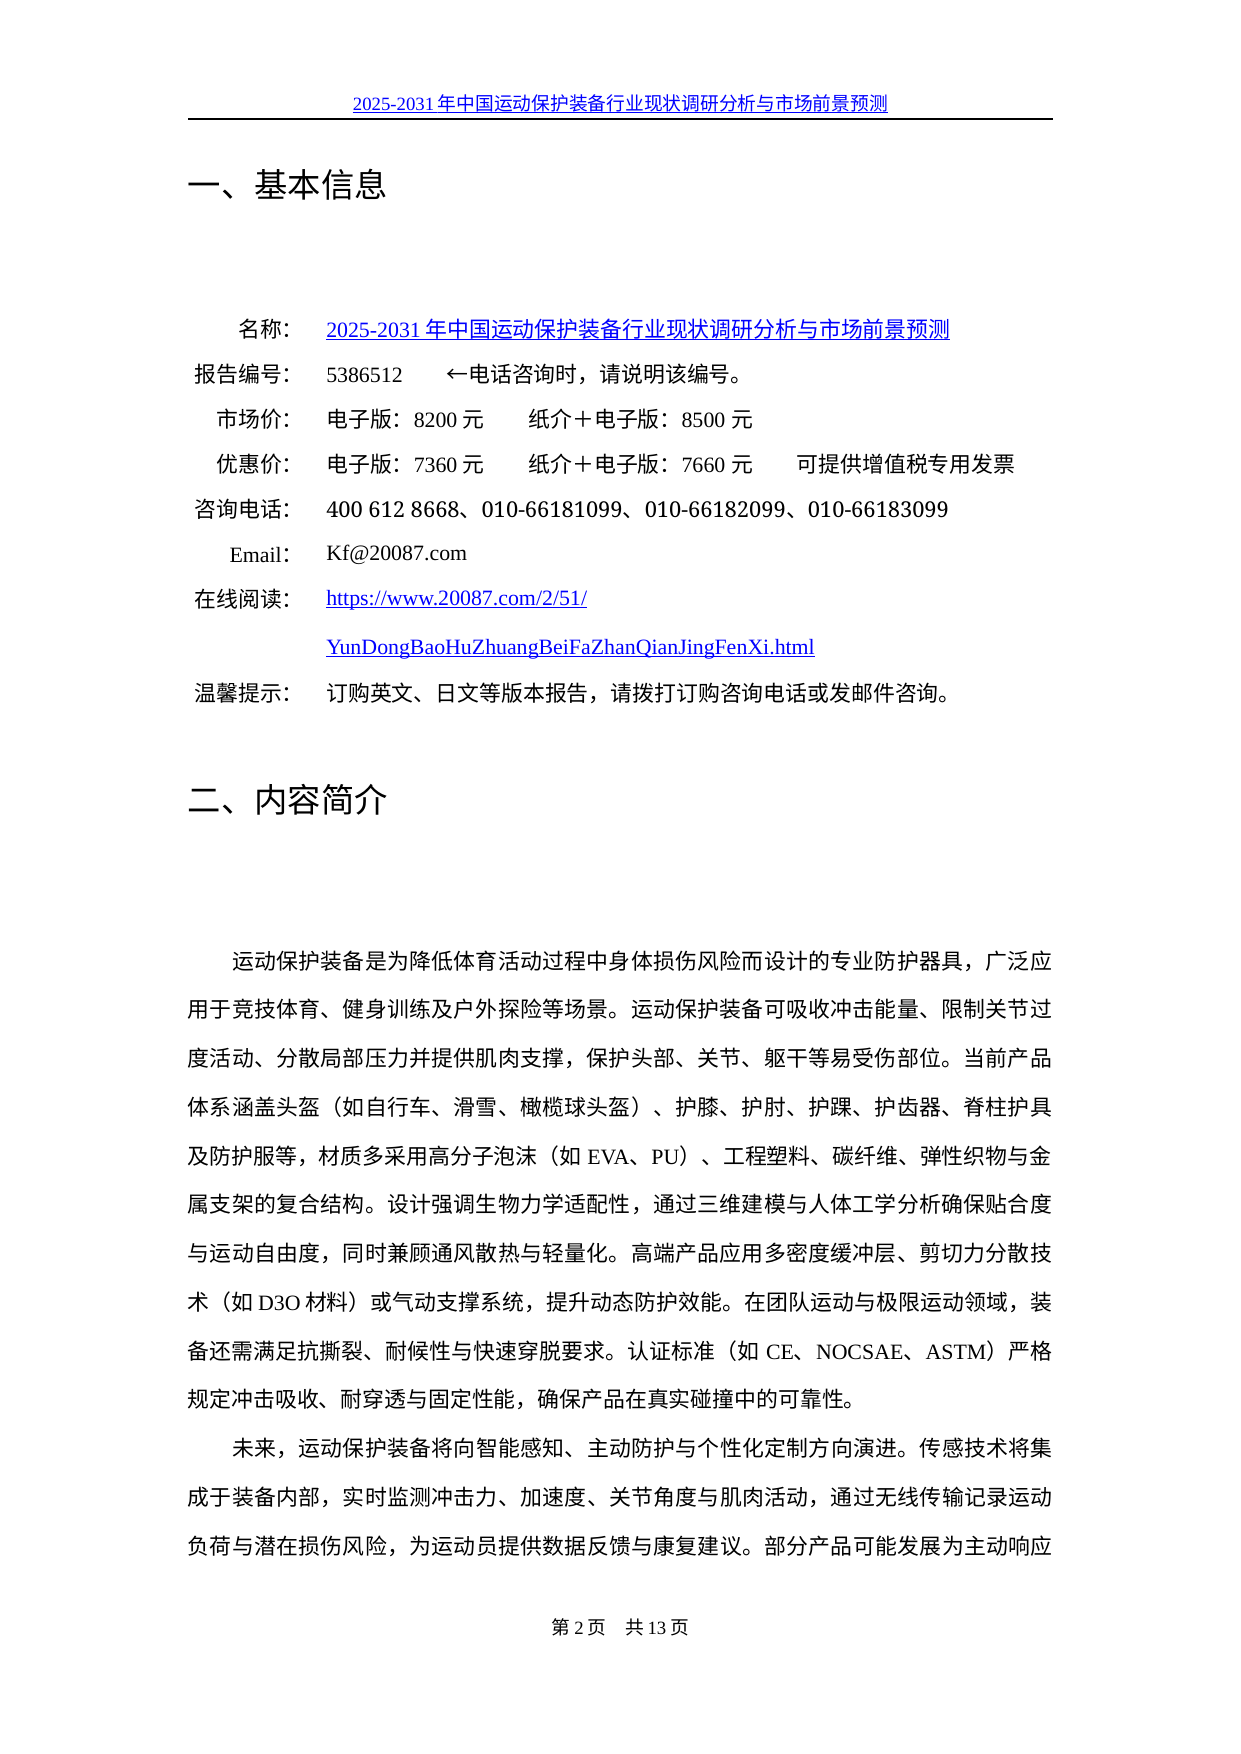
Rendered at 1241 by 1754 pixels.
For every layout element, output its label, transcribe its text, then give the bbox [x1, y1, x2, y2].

table_cell 优惠价： [167, 447, 315, 492]
table_header 2025-2031年中国运动保护装备行业现状调研分析与市场前景预测 [315, 312, 1073, 357]
table_cell Email： [167, 537, 315, 582]
title 一、基本信息 [187, 150, 1053, 215]
table_cell 400 612 8668、010-66181099、010-66182099、010-66183099 [315, 492, 1073, 537]
table_cell 订购英文、日文等版本报告，请拨打订购咨询电话或发邮件咨询。 [315, 675, 1073, 720]
table_cell 5386512 ←电话咨询时，请说明该编号。 [315, 357, 1073, 402]
table_cell 市场价： [167, 402, 315, 447]
table_cell 电子版：8200 元 纸介＋电子版：8500 元 [315, 402, 1073, 447]
table_cell Kf@20087.com [315, 537, 1073, 582]
table_cell 咨询电话： [167, 492, 315, 537]
table_cell [315, 582, 1073, 675]
table_cell 电子版：7360 元 纸介＋电子版：7660 元 可提供增值税专用发票 [315, 447, 1073, 492]
table_header 名称： [167, 312, 315, 357]
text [187, 943, 1053, 1561]
table_cell 在线阅读： [167, 582, 315, 675]
table_cell 报告编号： [167, 357, 315, 402]
table_cell 温馨提示： [167, 675, 315, 720]
title 二、内容简介 [187, 766, 1053, 831]
